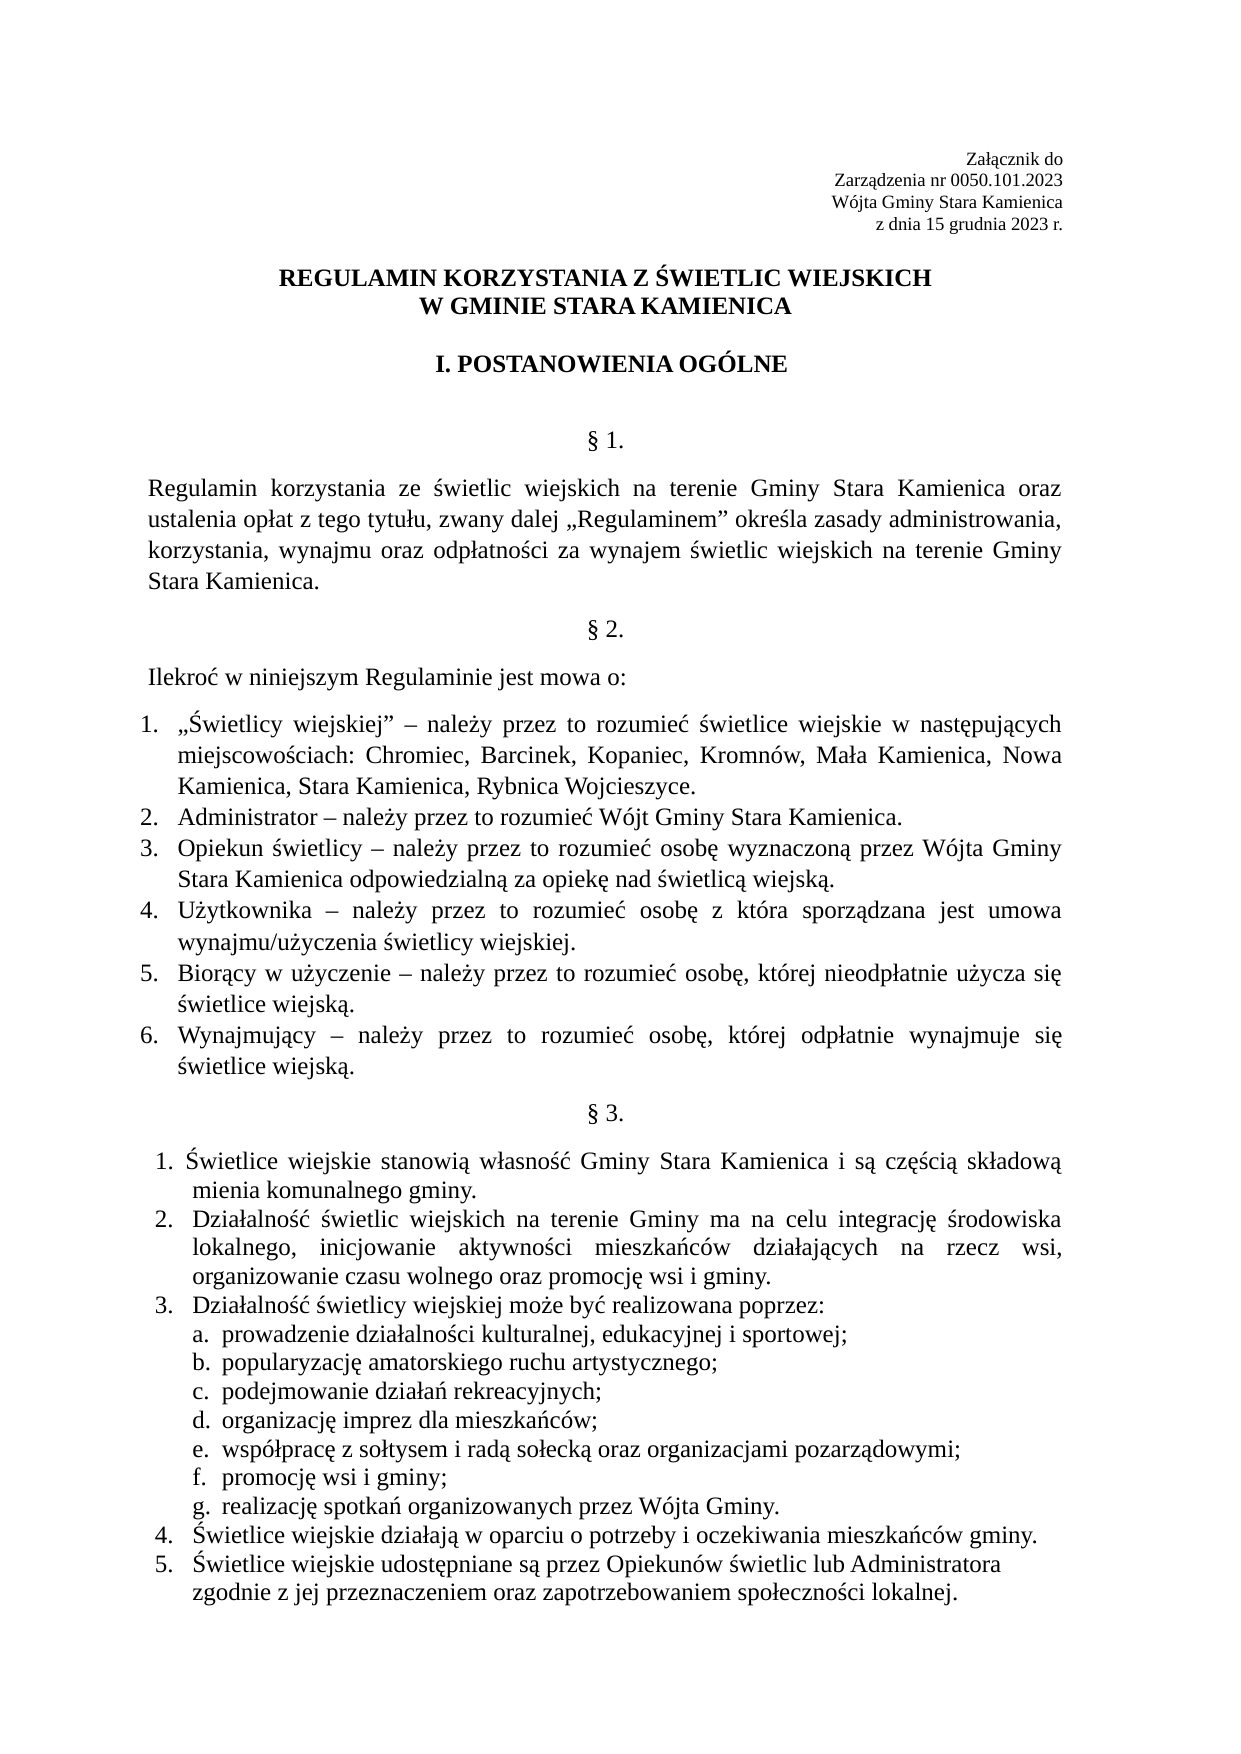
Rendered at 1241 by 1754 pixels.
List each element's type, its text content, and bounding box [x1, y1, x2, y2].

list popularyzację amatorskiego ruchu artystycznego; [192, 1347, 1063, 1376]
list Świetlice wiejskie udostępniane są przez Opiekunów świetlic lub Administratora zgodnie z jej przeznaczeniem oraz zapotrzebowaniem społeczności lokalnej. [154, 1549, 1063, 1606]
text Regulamin korzystania ze świetlic wiejskich na terenie Gminy Stara Kamienica oraz ustalenia opłat z tego tytułu, zwany dalej „Regulaminem” określa zasady administrowania, korzystania, wynajmu oraz odpłatności za wynajem świetlic wiejskich na terenie Gminy Stara Kamienica. [148, 473, 1063, 595]
list realizację spotkań organizowanych przez Wójta Gminy. [192, 1491, 1063, 1520]
list Opiekun świetlicy – należy przez to rozumieć osobę wyznaczoną przez Wójta Gminy Stara Kamienica odpowiedzialną za opiekę nad świetlicą wiejską. [140, 833, 1063, 893]
list organizację imprez dla mieszkańców; [192, 1405, 1063, 1434]
list Działalność świetlicy wiejskiej może być realizowana poprzez: [154, 1290, 1063, 1319]
list promocję wsi i gminy; [192, 1462, 1063, 1491]
list Administrator – należy przez to rozumieć Wójt Gminy Stara Kamienica. [140, 802, 1063, 831]
text Załącznik do Zarządzenia nr 0050.101.2023 Wójta Gminy Stara Kamienica z dnia 15 grudnia 2023 r. [148, 148, 1063, 234]
list „Świetlicy wiejskiej” – należy przez to rozumieć świetlice wiejskie w następujących miejscowościach: Chromiec, Barcinek, Kopaniec, Kromnów, Mała Kamienica, Nowa Kamienica, Stara Kamienica, Rybnica Wojcieszyce. [140, 709, 1063, 800]
text REGULAMIN KORZYSTANIA Z ŚWIETLIC WIEJSKICH [148, 263, 1063, 291]
text § 2. [148, 614, 1063, 643]
text § 3. [148, 1098, 1063, 1127]
list Świetlice wiejskie działają w oparciu o potrzeby i oczekiwania mieszkańców gminy. [154, 1520, 1063, 1549]
text Ilekroć w niniejszym Regulaminie jest mowa o: [148, 662, 1063, 690]
list Wynajmujący – należy przez to rozumieć osobę, której odpłatnie wynajmuje się świetlice wiejską. [140, 1020, 1063, 1079]
list Działalność świetlic wiejskich na terenie Gminy ma na celu integrację środowiska lokalnego, inicjowanie aktywności mieszkańców działających na rzecz wsi, organizowanie czasu wolnego oraz promocję wsi i gminy. [154, 1204, 1063, 1290]
list współpracę z sołtysem i radą sołecką oraz organizacjami pozarządowymi; [192, 1434, 1063, 1462]
text W GMINIE STARA KAMIENICA [148, 291, 1063, 320]
list Biorący w użyczenie – należy przez to rozumieć osobę, której nieodpłatnie użycza się świetlice wiejską. [140, 958, 1063, 1017]
list prowadzenie działalności kulturalnej, edukacyjnej i sportowej; [192, 1319, 1063, 1347]
list Świetlice wiejskie stanowią własność Gminy Stara Kamienica i są częścią składową mienia komunalnego gminy. [155, 1146, 1063, 1204]
text § 1. [148, 425, 1063, 454]
text I. POSTANOWIENIA OGÓLNE [148, 349, 1063, 378]
list Użytkownika – należy przez to rozumieć osobę z która sporządzana jest umowa wynajmu/użyczenia świetlicy wiejskiej. [140, 896, 1063, 955]
list podejmowanie działań rekreacyjnych; [192, 1376, 1063, 1405]
